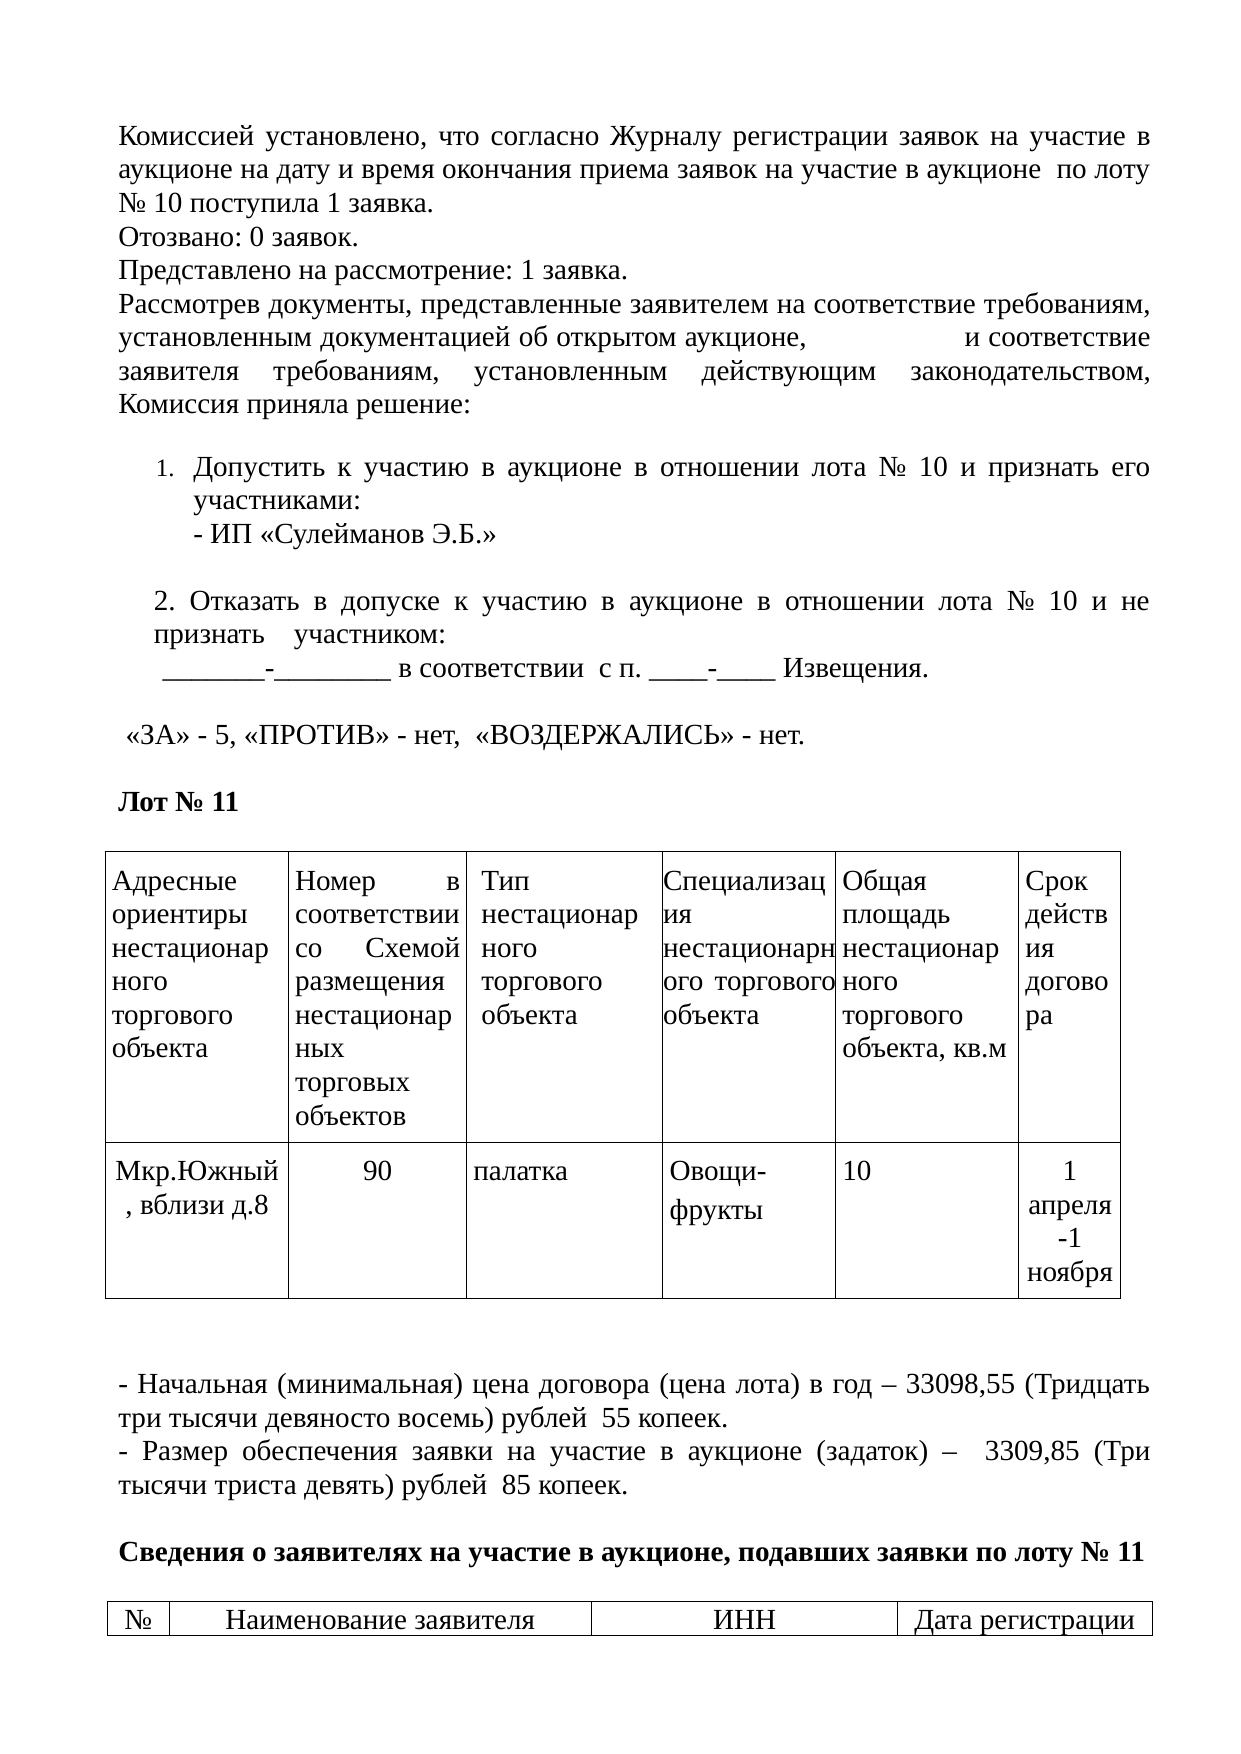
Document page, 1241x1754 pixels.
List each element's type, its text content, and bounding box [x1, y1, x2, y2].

table_cell 10 [836, 1143, 1018, 1298]
table_cell Овощи-фрукты [663, 1143, 835, 1298]
text - Размер обеспечения заявки на участие в аукционе (задаток) – 3309,85 (Три тысячи триста девять) рублей 85 копеек. [118, 1433, 1152, 1501]
text 2. Отказать в допуске к участию в аукционе в отношении лота № 10 и не признать участником: [153, 583, 1152, 650]
text - Начальная (минимальная) цена договора (цена лота) в год – 33098,55 (Тридцать три тысячи девяносто восемь) рублей 55 копеек. [118, 1366, 1152, 1433]
table_header Общая площадь нестационарного торгового объекта, кв.м [836, 852, 1018, 1142]
table_header Номер в соответствии со Схемой размещения нестационарных торговых объектов [289, 852, 466, 1142]
table_cell Мкр.Южный, вблизи д.8 [106, 1143, 288, 1298]
table_cell палатка [467, 1143, 662, 1298]
table_header Адресные ориентиры нестационарного торгового объекта [106, 852, 288, 1142]
list - ИП «Сулейманов Э.Б.» [193, 516, 1152, 549]
text Рассмотрев документы, представленные заявителем на соответствие требованиям, установленным документацией об открытом аукционе, и соответствие заявителя требованиям, установленным действующим законодательством, Комиссия приняла решение: [118, 286, 1152, 420]
text «ЗА» - 5, «ПРОТИВ» - нет, «ВОЗДЕРЖАЛИСЬ» - нет. [118, 717, 1152, 751]
table_cell 90 [289, 1143, 466, 1298]
text Комиссией установлено, что согласно Журналу регистрации заявок на участие в аукционе на дату и время окончания приема заявок на участие в аукционе по лоту № 10 поступила 1 заявка. [118, 118, 1152, 219]
text Лот № 11 [118, 784, 1152, 818]
text _______-________ в соответствии с п. ____-____ Извещения. [162, 650, 1152, 683]
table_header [898, 1602, 1152, 1635]
list Допустить к участию в аукционе в отношении лота № 10 и признать его участниками: [156, 449, 1152, 516]
text Представлено на рассмотрение: 1 заявка. [118, 252, 1152, 286]
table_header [170, 1602, 591, 1635]
text Сведения о заявителях на участие в аукционе, подавших заявки по лоту № 11 [118, 1534, 1152, 1568]
table_header Тип нестационарного торгового объекта [467, 852, 662, 1142]
table_header ИНН [592, 1602, 897, 1635]
table_header № п/п [108, 1602, 169, 1635]
table_cell 1 апреля-1 ноября [1019, 1143, 1120, 1298]
text Отозвано: 0 заявок. [118, 219, 1152, 252]
table_header Специализация нестационарного торгового объекта [663, 852, 835, 1142]
table_header Срок действия договора [1019, 852, 1120, 1142]
